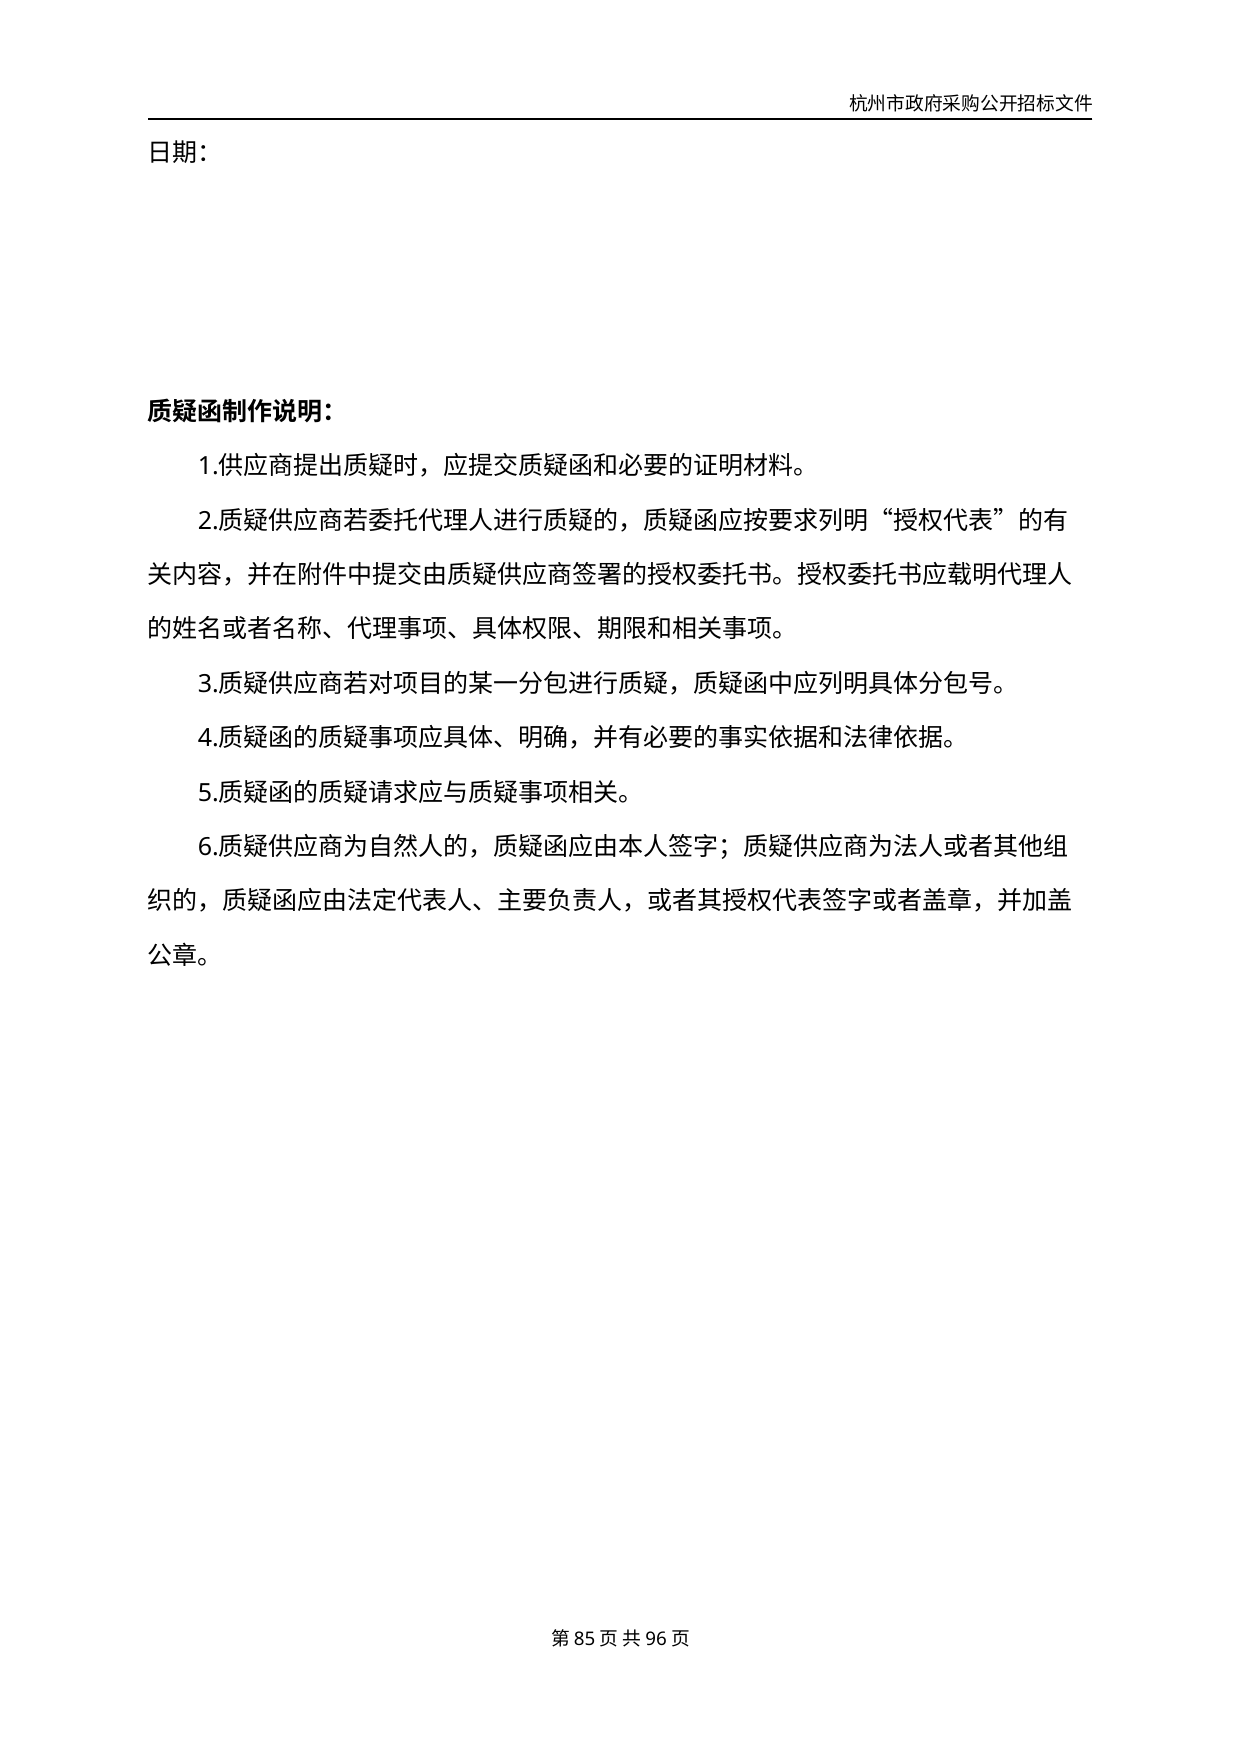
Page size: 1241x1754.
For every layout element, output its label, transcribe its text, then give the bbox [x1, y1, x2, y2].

text 2.质疑供应商若委托代理人进行质疑的，质疑函应按要求列明“授权代表”的有关内容，并在附件中提交由质疑供应商签署的授权委托书。授权委托书应载明代理人的姓名或者名称、代理事项、具体权限、期限和相关事项。 [148, 500, 1092, 645]
text 4.质疑函的质疑事项应具体、明确，并有必要的事实依据和法律依据。 [148, 718, 1092, 754]
text 5.质疑函的质疑请求应与质疑事项相关。 [148, 772, 1092, 808]
text 质疑函制作说明： [148, 391, 1092, 428]
text 日期： [148, 133, 1092, 169]
text 3.质疑供应商若对项目的某一分包进行质疑，质疑函中应列明具体分包号。 [148, 663, 1092, 699]
text 6.质疑供应商为自然人的，质疑函应由本人签字；质疑供应商为法人或者其他组织的，质疑函应由法定代表人、主要负责人，或者其授权代表签字或者盖章，并加盖公章。 [148, 826, 1092, 971]
text 1.供应商提出质疑时，应提交质疑函和必要的证明材料。 [148, 446, 1092, 482]
